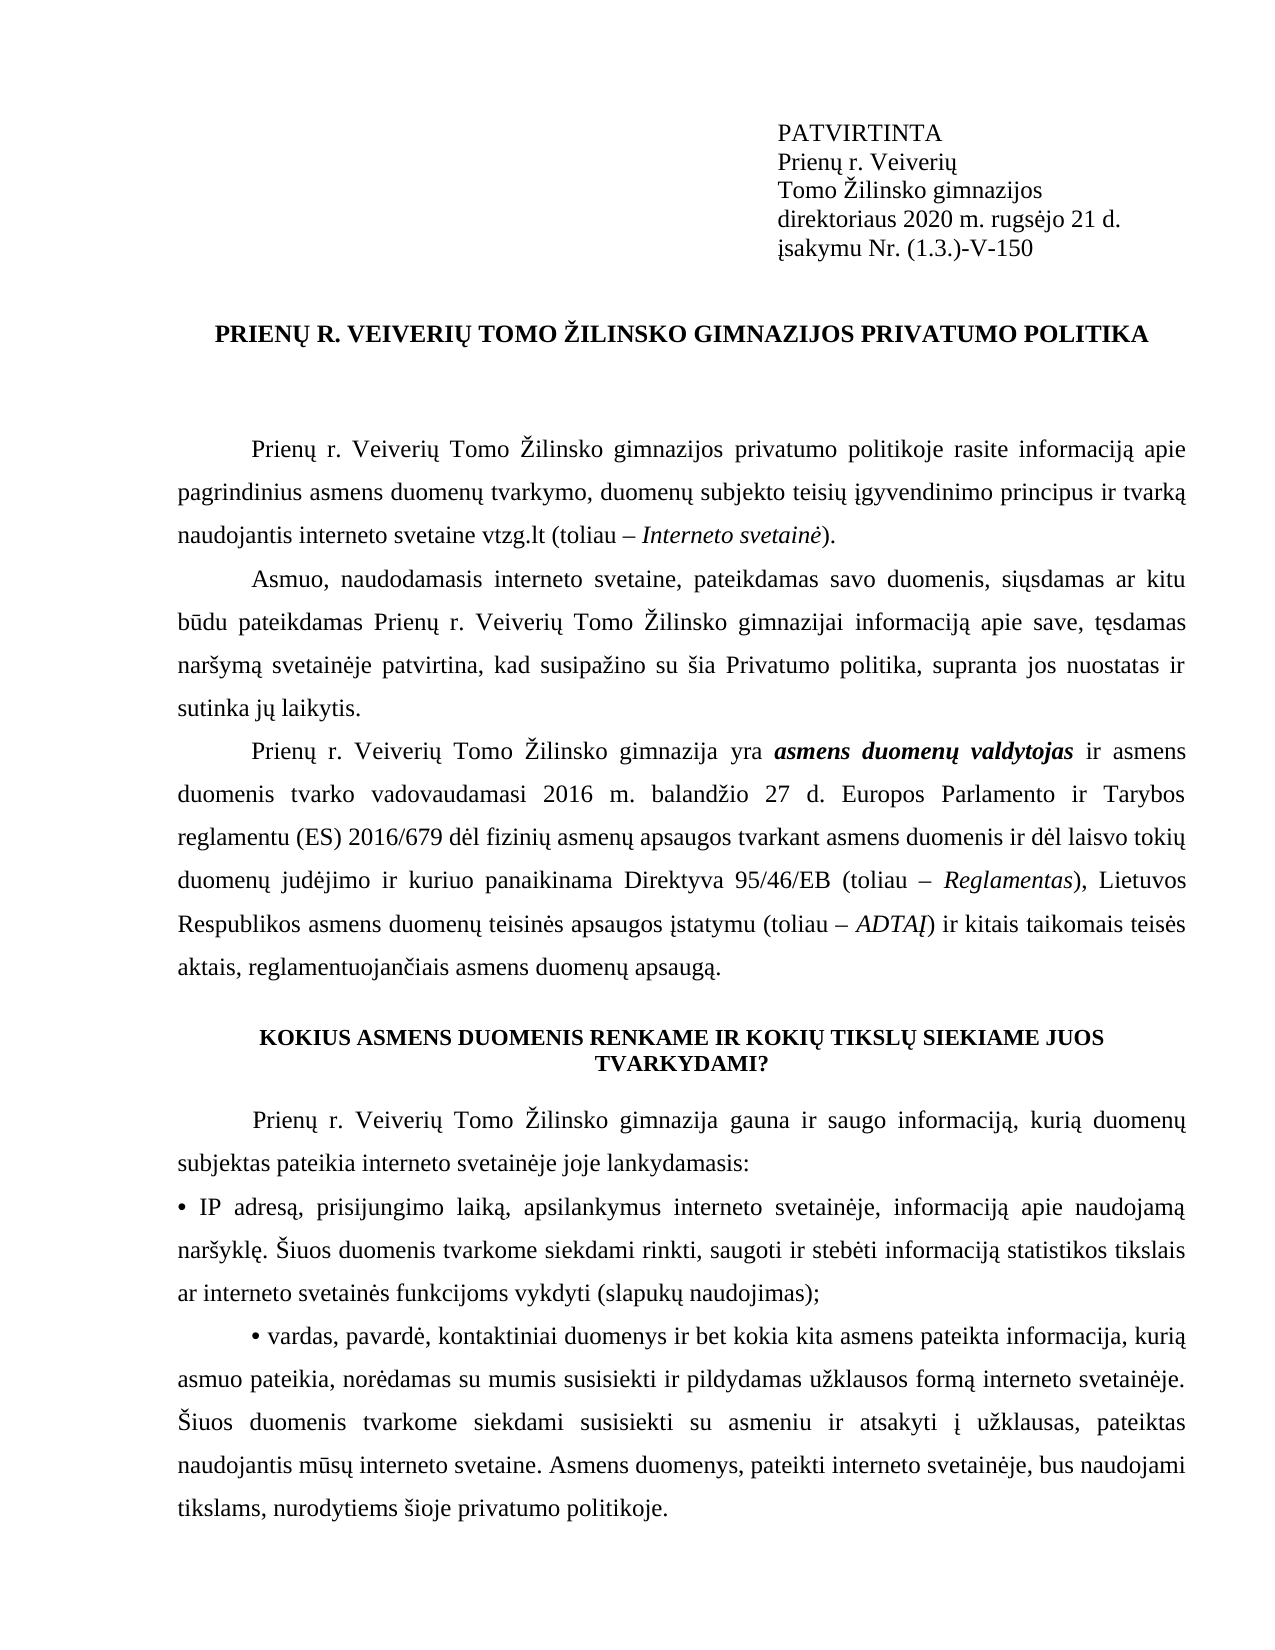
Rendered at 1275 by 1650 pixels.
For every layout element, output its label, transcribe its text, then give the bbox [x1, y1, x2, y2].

text direktoriaus 2020 m. rugsėjo 21 d. [177, 204, 1186, 233]
text PATVIRTINTA [702, 118, 1186, 147]
list • IP adresą, prisijungimo laiką, apsilankymus interneto svetainėje, informaciją apie naudojamą naršyklę. Šiuos duomenis tvarkome siekdami rinkti, saugoti ir stebėti informaciją statistikos tikslais ar interneto svetainės funkcijoms vykdyti (slapukų naudojimas); [177, 1191, 1186, 1307]
text Asmuo, naudodamasis interneto svetaine, pateikdamas savo duomenis, siųsdamas ar kitu būdu pateikdamas Prienų r. Veiverių Tomo Žilinsko gimnazijai informaciją apie save, tęsdamas naršymą svetainėje patvirtina, kad susipažino su šia Privatumo politika, supranta jos nuostatas ir sutinka jų laikytis. [177, 564, 1186, 722]
text KOKIUS ASMENS DUOMENIS RENKAME IR KOKIŲ TIKSLŲ SIEKIAME JUOS TVARKYDAMI? [177, 1024, 1186, 1076]
text Prienų r. Veiverių [177, 147, 1186, 176]
text Prienų r. Veiverių Tomo Žilinsko gimnazija yra asmens duomenų valdytojas ir asmens duomenis tvarko vadovaudamasi 2016 m. balandžio 27 d. Europos Parlamento ir Tarybos reglamentu (ES) 2016/679 dėl fizinių asmenų apsaugos tvarkant asmens duomenis ir dėl laisvo tokių duomenų judėjimo ir kuriuo panaikinama Direktyva 95/46/EB (toliau – Reglamentas), Lietuvos Respublikos asmens duomenų teisinės apsaugos įstatymu (toliau – ADTAĮ) ir kitais taikomais teisės aktais, reglamentuojančiais asmens duomenų apsaugą. [177, 736, 1186, 981]
text įsakymu Nr. (1.3.)-V-150 [177, 233, 1186, 262]
list • vardas, pavardė, kontaktiniai duomenys ir bet kokia kita asmens pateikta informacija, kurią asmuo pateikia, norėdamas su mumis susisiekti ir pildydamas užklausos formą interneto svetainėje. Šiuos duomenis tvarkome siekdami susisiekti su asmeniu ir atsakyti į užklausas, pateiktas naudojantis mūsų interneto svetaine. Asmens duomenys, pateikti interneto svetainėje, bus naudojami tikslams, nurodytiems šioje privatumo politikoje. [177, 1321, 1186, 1522]
text Tomo Žilinsko gimnazijos [177, 176, 1186, 204]
text PRIENŲ R. VEIVERIŲ TOMO ŽILINSKO GIMNAZIJOS PRIVATUMO POLITIKA [177, 319, 1186, 348]
text Prienų r. Veiverių Tomo Žilinsko gimnazija gauna ir saugo informaciją, kurią duomenų subjektas pateikia interneto svetainėje joje lankydamasis: [177, 1105, 1186, 1177]
text Prienų r. Veiverių Tomo Žilinsko gimnazijos privatumo politikoje rasite informaciją apie pagrindinius asmens duomenų tvarkymo, duomenų subjekto teisių įgyvendinimo principus ir tvarką naudojantis interneto svetaine vtzg.lt (toliau – Interneto svetainė). [177, 434, 1186, 549]
